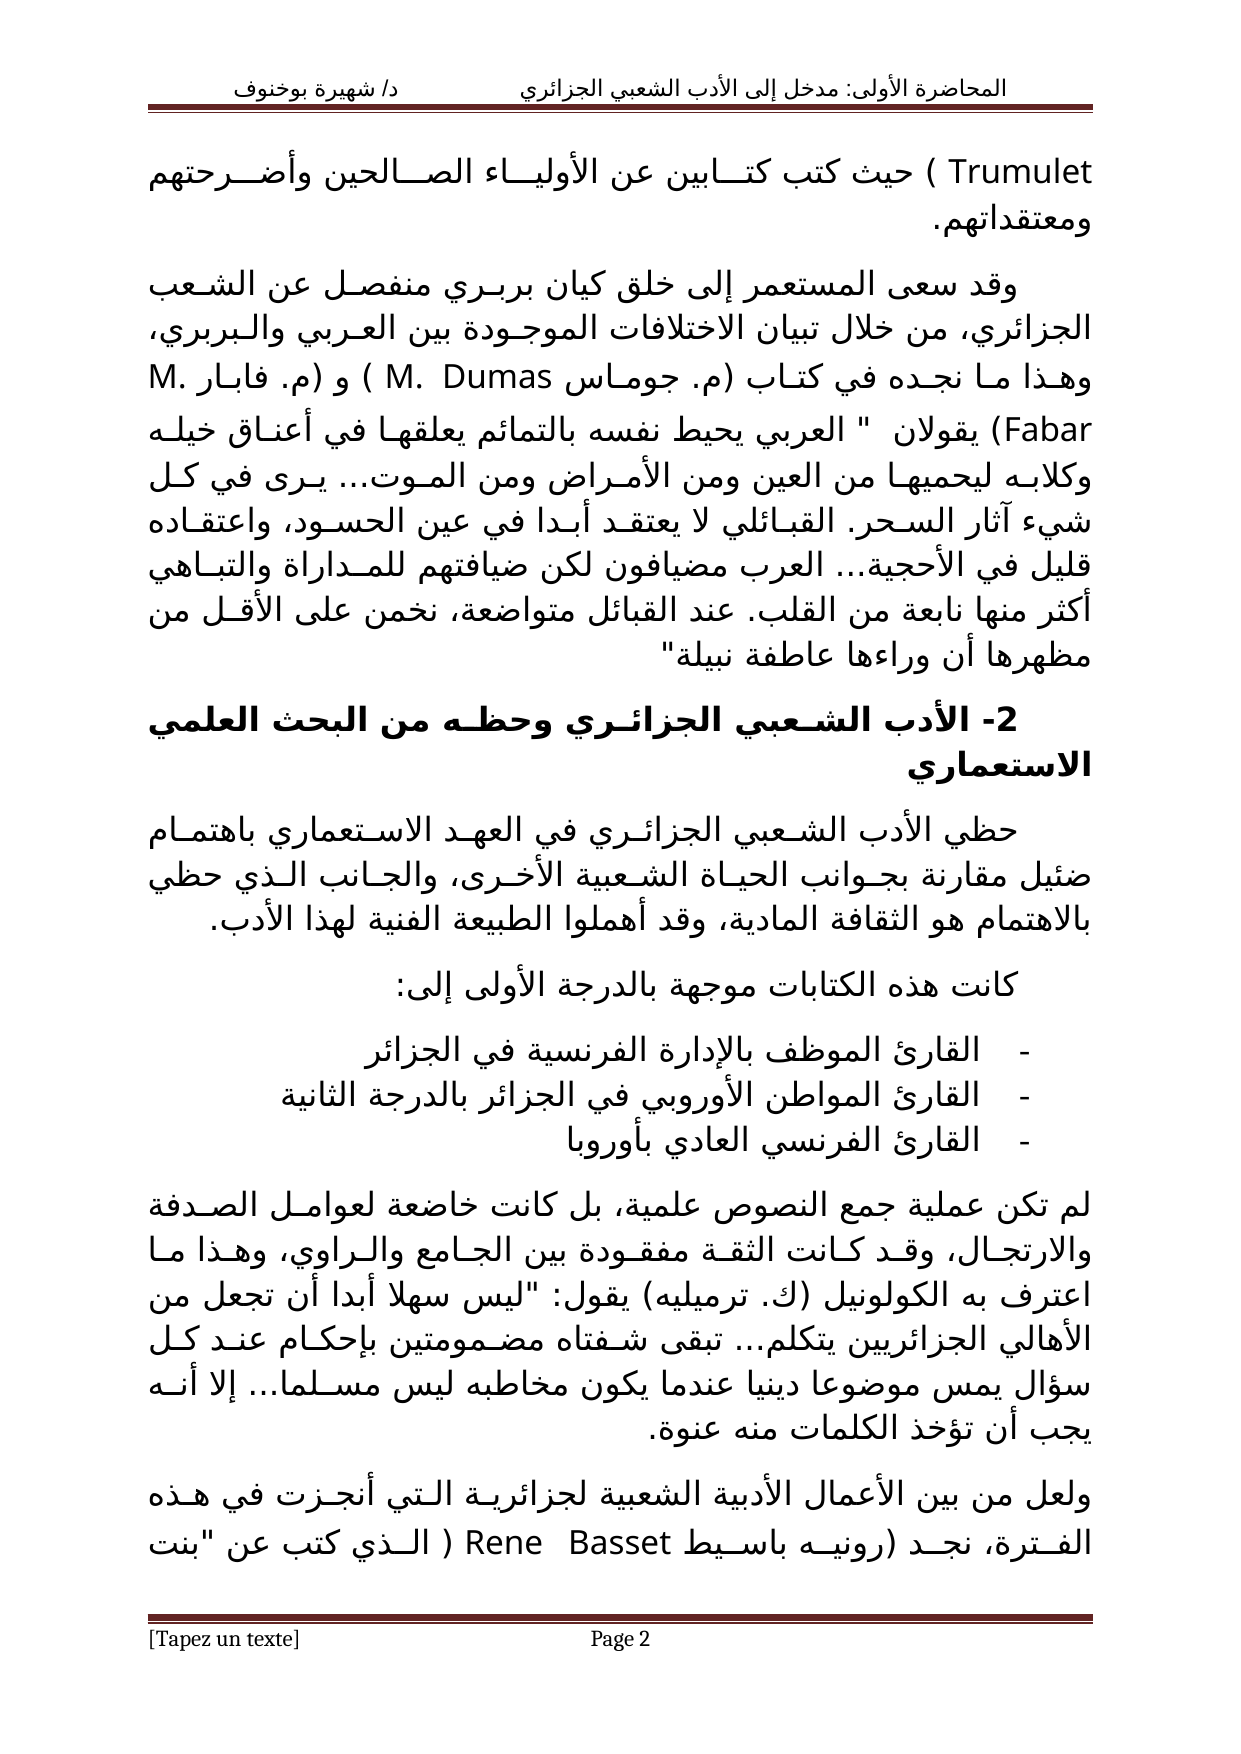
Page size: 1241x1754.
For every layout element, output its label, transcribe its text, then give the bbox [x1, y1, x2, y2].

list القارئ الفرنسي العادي بأوروبا [148, 1120, 1019, 1159]
list القارئ الموظف بالإدارة الفرنسية في الجزائر [148, 1030, 1019, 1069]
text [148, 148, 1093, 238]
list القارئ المواطن الأوروبي في الجزائر بالدرجة الثانية [148, 1075, 1019, 1114]
text حظي الأدب الشعبي الجزائري في العهد الاستعماري باهتمام ضئيل مقارنة بجوانب الحياة الشعبية الأخرى، والجانب الذي حظي بالاهتمام هو الثقافة المادية، وقد أهملوا الطبيعة الفنية لهذا الأدب. [148, 810, 1093, 938]
text وقد سعى المستعمر إلى خلق كيان بربري منفصل عن الشعب الجزائري، من خلال تبيان الاختلافات الموجودة بين العربي والبربري، وهذا ما نجده في كتاب (م. جوماس M. Dumas ) و (م. فابار M. Fabar) يقولان " العربي يحيط نفسه بالتمائم يعلقها في أعناق خيله وكلابه ليحميها من العين ومن الأمراض ومن الموت... يرى في كل شيء آثار السحر. القبائلي لا يعتقد أبدا في عين الحسود، واعتقاده قليل في الأحجية... العرب مضيافون لكن ضيافتهم للمداراة والتباهي أكثر منها نابعة من القلب. عند القبائل متواضعة، نخمن على الأقل من مظهرها أن وراءها عاطفة نبيلة" [148, 264, 1093, 674]
text 2- الأدب الشعبي الجزائري وحظه من البحث العلمي الاستعماري [148, 700, 1093, 784]
text لم تكن عملية جمع النصوص علمية، بل كانت خاضعة لعوامل الصدفة والارتجال، وقد كانت الثقة مفقودة بين الجامع والراوي، وهذا ما اعترف به الكولونيل (ك. ترميليه) يقول: "ليس سهلا أبدا أن تجعل من الأهالي الجزائريين يتكلم... تبقى شفتاه مضمومتين بإحكام عند كل سؤال يمس موضوعا دينيا عندما يكون مخاطبه ليس مسلما... إلا أنه يجب أن تؤخذ الكلمات منه عنوة. [148, 1186, 1093, 1448]
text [148, 1474, 1093, 1564]
text كانت هذه الكتابات موجهة بالدرجة الأولى إلى: [148, 965, 1093, 1004]
